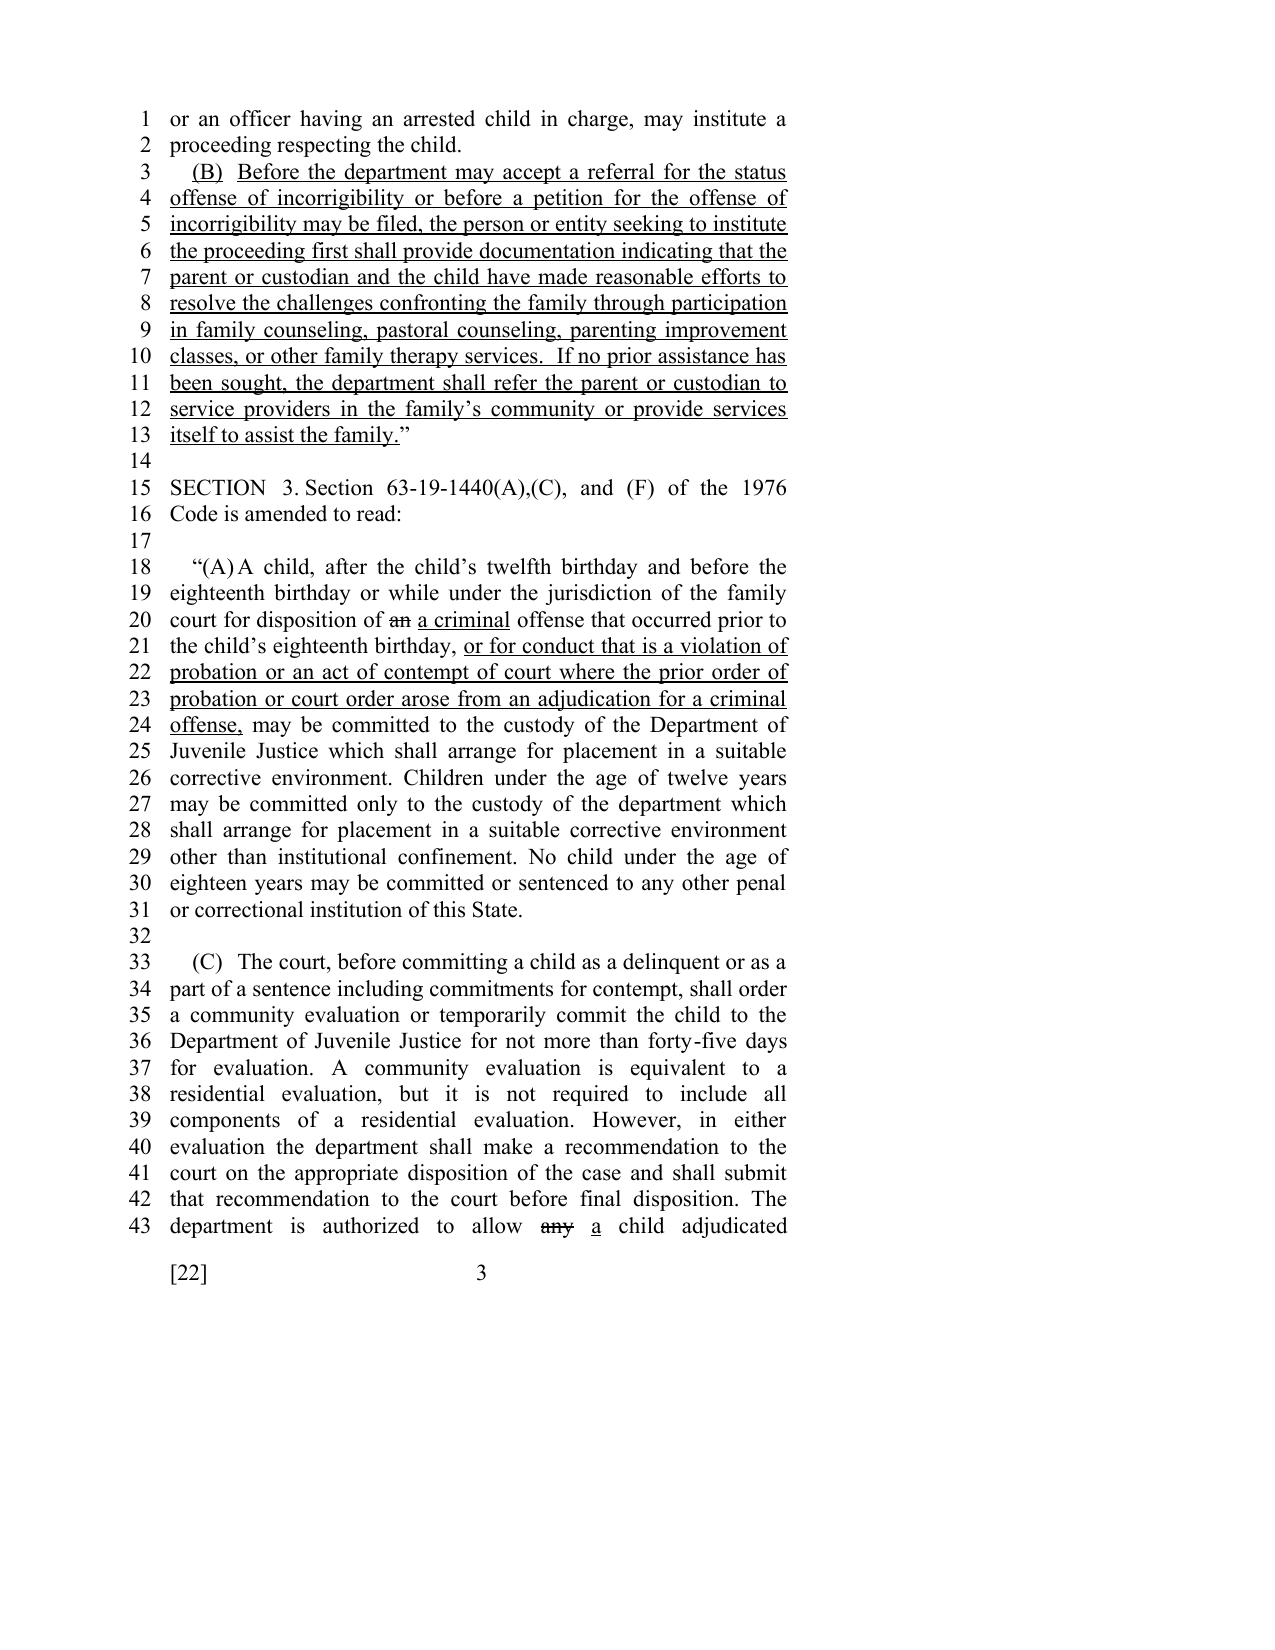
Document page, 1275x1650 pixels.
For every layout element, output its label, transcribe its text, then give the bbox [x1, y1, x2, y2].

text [169, 105, 787, 158]
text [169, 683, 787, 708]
text “(A) A child, after the child’s twelfth birthday and before the eighteenth birthday or while under the jurisdiction of the family court for disposition of an a criminal offense that occurred prior to the child’s eighteenth birthday, or for conduct that is a violation of probation or an act of contempt of court where the prior order of probation or court order arose from an adjudication for a criminal offense, may be committed to the custody of the Department of Juvenile Justice which shall arrange for placement in a suitable corrective environment. Children under the age of twelve years may be committed only to the custody of the department which shall arrange for placement in a suitable corrective environment other than institutional confinement. No child under the age of eighteen years may be committed or sentenced to any other penal or correctional institution of this State. [169, 553, 787, 681]
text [169, 948, 787, 1238]
text “(A) A child, after the child’s twelfth birthday and before the eighteenth birthday or while under the jurisdiction of the family court for disposition of an a criminal offense that occurred prior to the child’s eighteenth birthday, or for conduct that is a violation of probation or an act of contempt of court where the prior order of probation or court order arose from an adjudication for a criminal offense, may be committed to the custody of the Department of Juvenile Justice which shall arrange for placement in a suitable corrective environment. Children under the age of twelve years may be committed only to the custody of the department which shall arrange for placement in a suitable corrective environment other than institutional confinement. No child under the age of eighteen years may be committed or sentenced to any other penal or correctional institution of this State. [169, 709, 787, 922]
text SECTION 3. Section 63-19-1440(A),(C), and (F) of the 1976 Code is amended to read: [169, 474, 787, 527]
